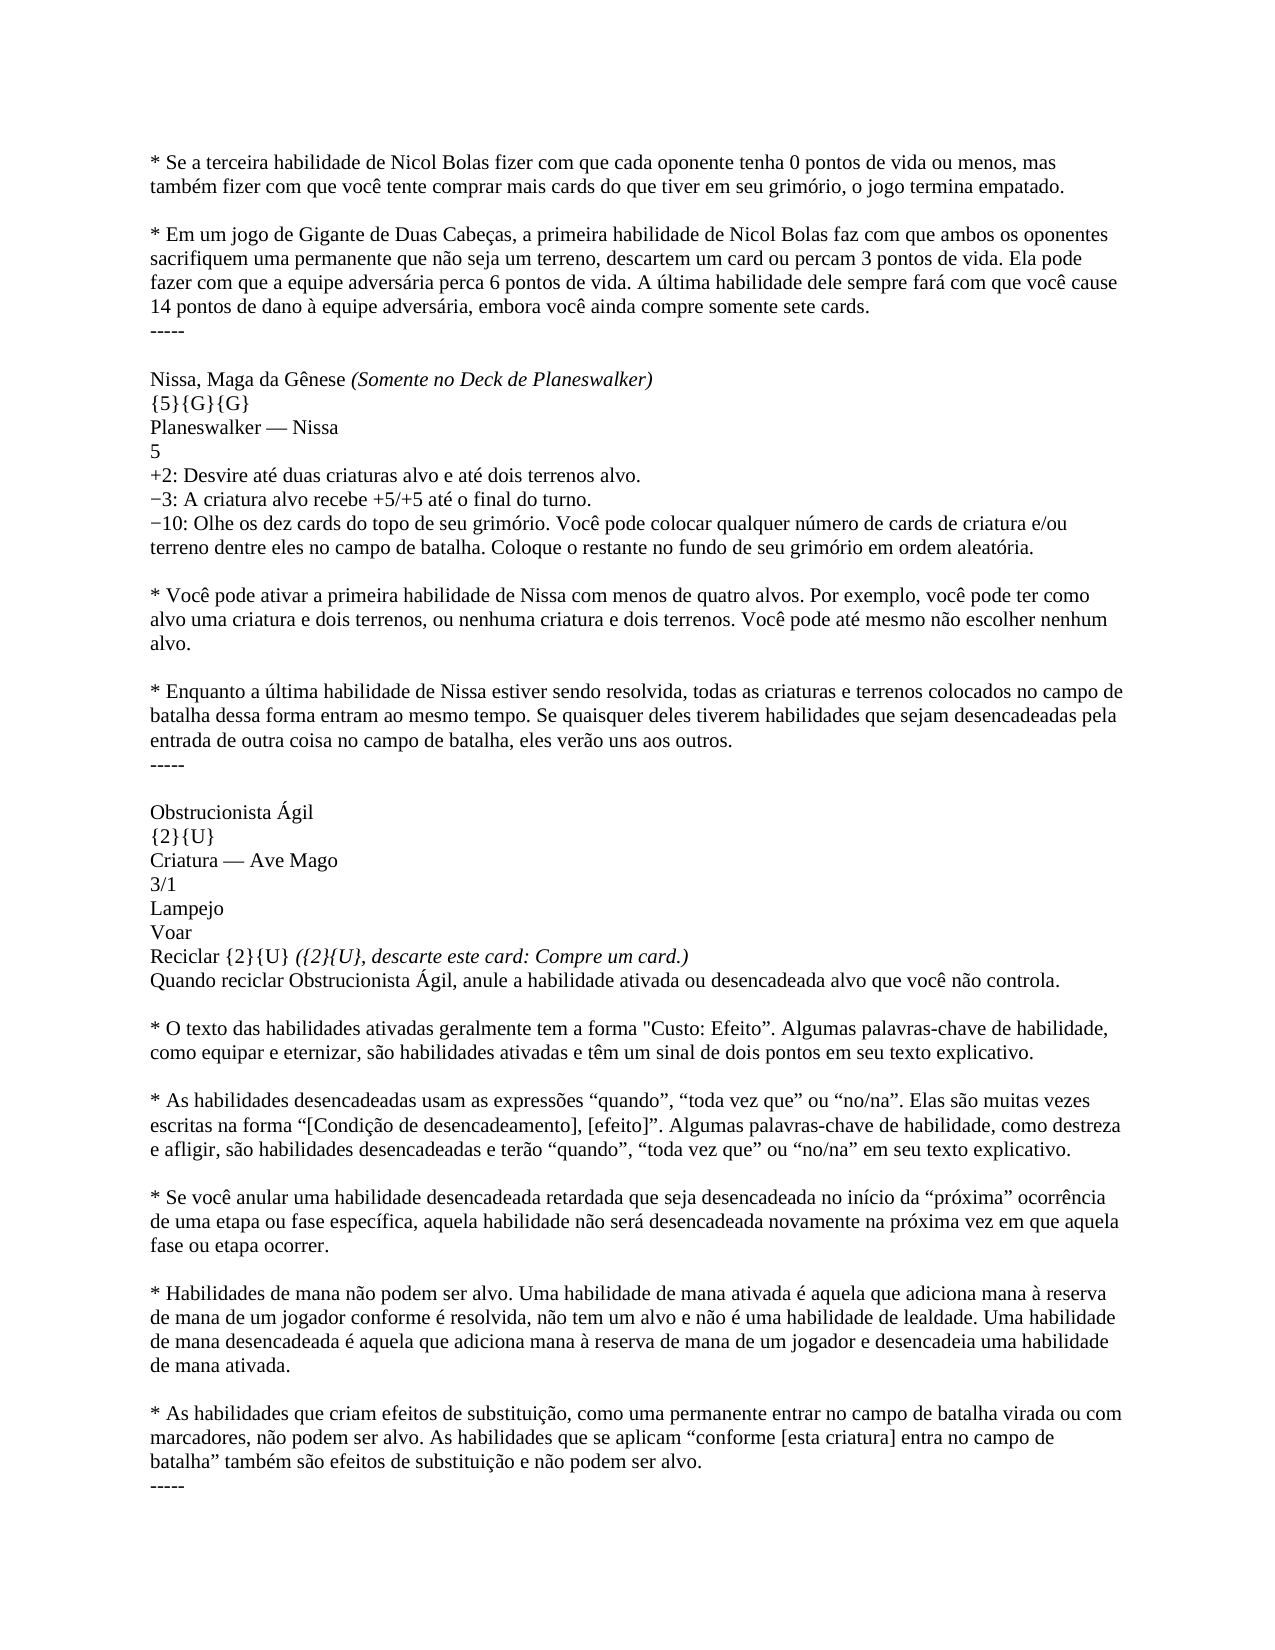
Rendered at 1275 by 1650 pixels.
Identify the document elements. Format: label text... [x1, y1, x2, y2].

text * Se a terceira habilidade de Nicol Bolas fizer com que cada oponente tenha 0 pontos de vida ou menos, mas também fizer com que você tente comprar mais cards do que tiver em seu grimório, o jogo termina empatado. [150, 150, 1125, 198]
text * Habilidades de mana não podem ser alvo. Uma habilidade de mana ativada é aquela que adiciona mana à reserva de mana de um jogador conforme é resolvida, não tem um alvo e não é uma habilidade de lealdade. Uma habilidade de mana desencadeada é aquela que adiciona mana à reserva de mana de um jogador e desencadeia uma habilidade de mana ativada. [150, 1281, 1125, 1377]
text * O texto das habilidades ativadas geralmente tem a forma "Custo: Efeito”. Algumas palavras-chave de habilidade, como equipar e eternizar, são habilidades ativadas e têm um sinal de dois pontos em seu texto explicativo. [150, 1016, 1125, 1064]
text Nissa, Maga da Gênese (Somente no Deck de Planeswalker) {5}{G}{G} Planeswalker — Nissa 5 +2: Desvire até duas criaturas alvo e até dois terrenos alvo. −3: A criatura alvo recebe +5/+5 até o final do turno. −10: Olhe os dez cards do topo de seu grimório. Você pode colocar qualquer número de cards de criatura e/ou terreno dentre eles no campo de batalha. Coloque o restante no fundo de seu grimório em ordem aleatória. [150, 367, 1125, 559]
text * Em um jogo de Gigante de Duas Cabeças, a primeira habilidade de Nicol Bolas faz com que ambos os oponentes sacrifiquem uma permanente que não seja um terreno, descartem um card ou percam 3 pontos de vida. Ela pode fazer com que a equipe adversária perca 6 pontos de vida. A última habilidade dele sempre fará com que você cause 14 pontos de dano à equipe adversária, embora você ainda compre somente sete cards. ----- [150, 222, 1125, 342]
text * As habilidades que criam efeitos de substituição, como uma permanente entrar no campo de batalha virada ou com marcadores, não podem ser alvo. As habilidades que se aplicam “conforme [esta criatura] entra no campo de batalha” também são efeitos de substituição e não podem ser alvo. ----- [150, 1401, 1125, 1497]
text * As habilidades desencadeadas usam as expressões “quando”, “toda vez que” ou “no/na”. Elas são muitas vezes escritas na forma “[Condição de desencadeamento], [efeito]”. Algumas palavras-chave de habilidade, como destreza e afligir, são habilidades desencadeadas e terão “quando”, “toda vez que” ou “no/na” em seu texto explicativo. [150, 1088, 1125, 1161]
text * Se você anular uma habilidade desencadeada retardada que seja desencadeada no início da “próxima” ocorrência de uma etapa ou fase específica, aquela habilidade não será desencadeada novamente na próxima vez em que aquela fase ou etapa ocorrer. [150, 1185, 1125, 1257]
text * Você pode ativar a primeira habilidade de Nissa com menos de quatro alvos. Por exemplo, você pode ter como alvo uma criatura e dois terrenos, ou nenhuma criatura e dois terrenos. Você pode até mesmo não escolher nenhum alvo. [150, 583, 1125, 655]
text * Enquanto a última habilidade de Nissa estiver sendo resolvida, todas as criaturas e terrenos colocados no campo de batalha dessa forma entram ao mesmo tempo. Se quaisquer deles tiverem habilidades que sejam desencadeadas pela entrada de outra coisa no campo de batalha, eles verão uns aos outros. ----- [150, 679, 1125, 776]
text Obstrucionista Ágil {2}{U} Criatura — Ave Mago 3/1 Lampejo Voar Reciclar {2}{U} ({2}{U}, descarte este card: Compre um card.) Quando reciclar Obstrucionista Ágil, anule a habilidade ativada ou desencadeada alvo que você não controla. [150, 800, 1125, 992]
